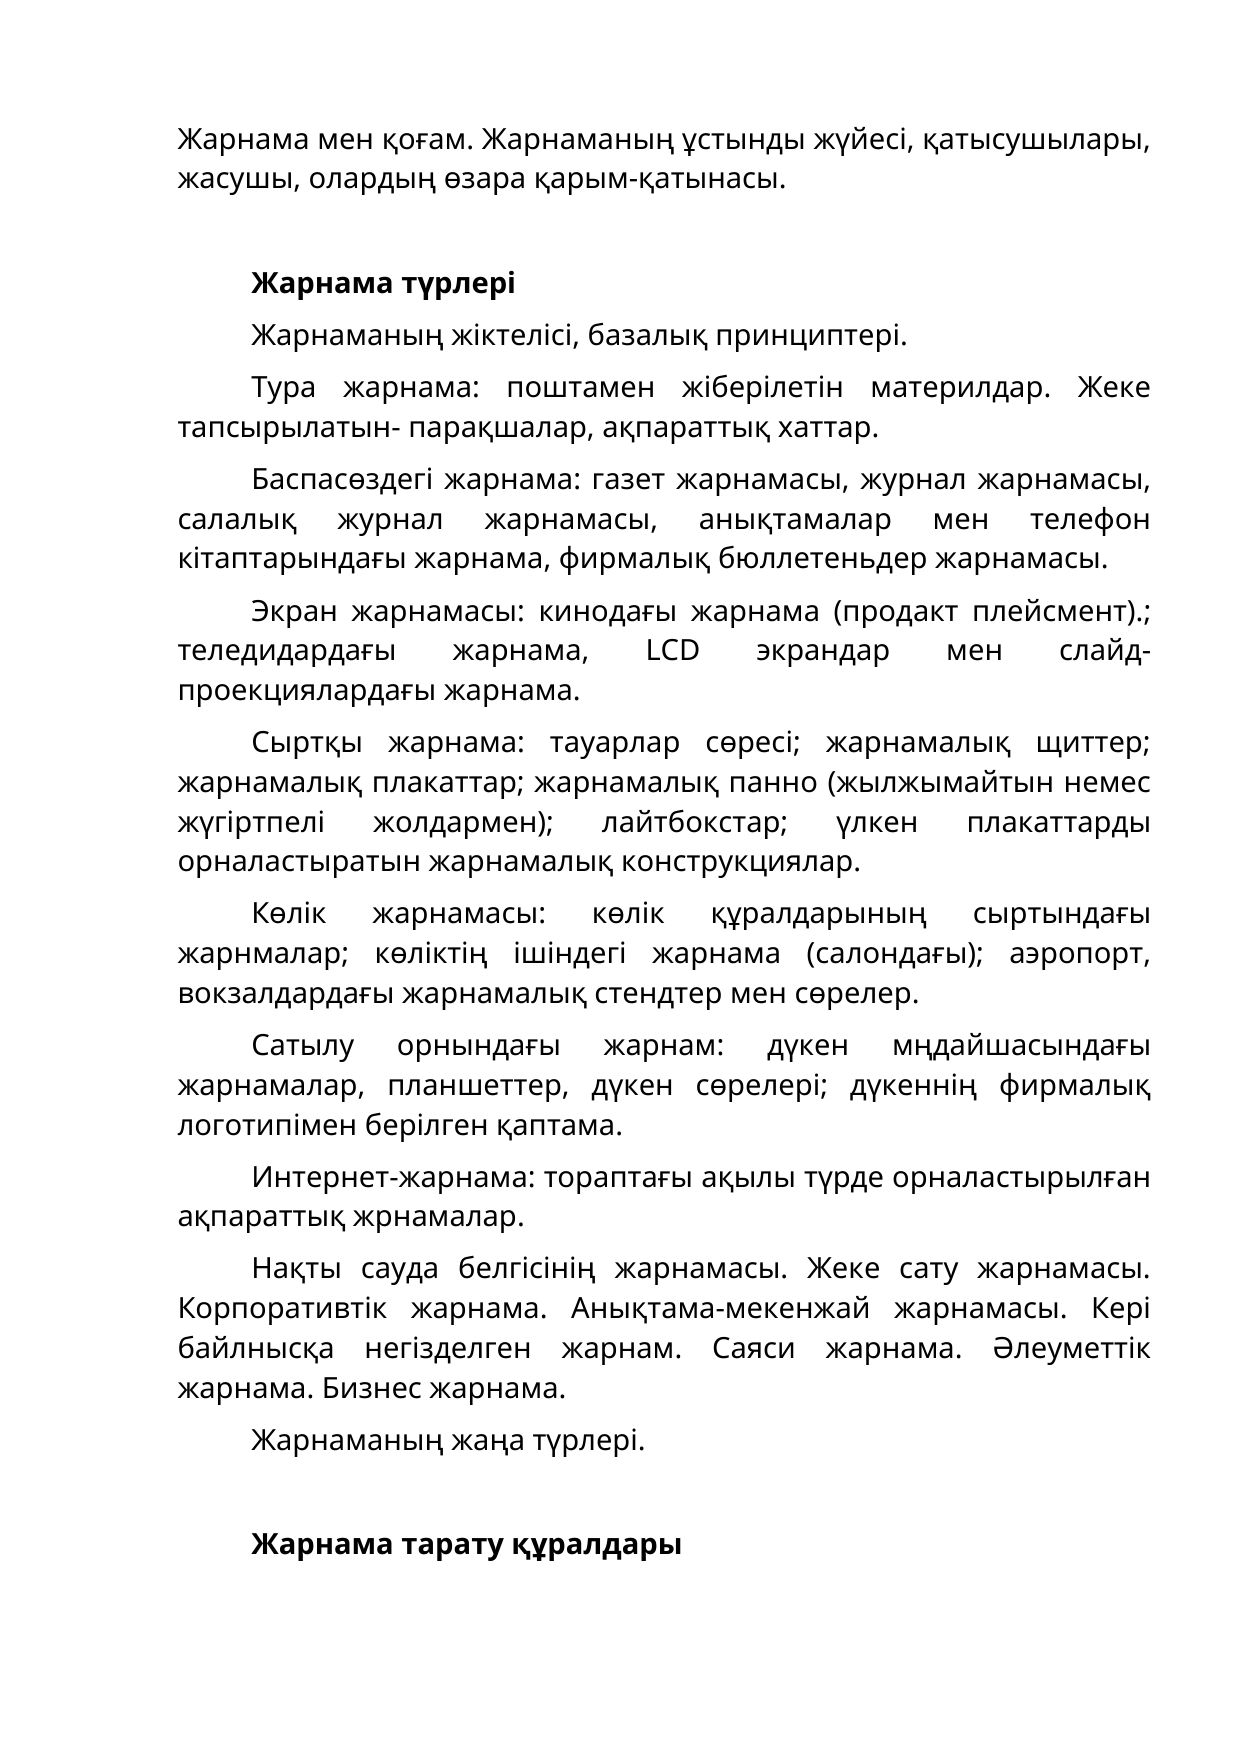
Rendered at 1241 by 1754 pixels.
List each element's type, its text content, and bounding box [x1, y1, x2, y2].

text Жарнаманың жаңа түрлері. [177, 1419, 1152, 1459]
text Көлік жарнамасы: көлік құралдарының сыртындағы жарнмалар; көліктің ішіндегі жарнама (салондағы); аэропорт, вокзалдардағы жарнамалық стендтер мен сөрелер. [177, 893, 1152, 1012]
text Нақты сауда белгісінің жарнамасы. Жеке сату жарнамасы. Корпоративтік жарнама. Анықтама-мекенжай жарнамасы. Кері байлнысқа негізделген жарнам. Саяси жарнама. Әлеуметтік жарнама. Бизнес жарнама. [177, 1248, 1152, 1407]
text Сыртқы жарнама: тауарлар сөресі; жарнамалық щиттер; жарнамалық плакаттар; жарнамалық панно (жылжымайтын немес жүгіртпелі жолдармен); лайтбокстар; үлкен плакаттарды орналастыратын жарнамалық конструкциялар. [177, 722, 1152, 880]
text Жарнама тарату құралдары [177, 1523, 1152, 1563]
text Сатылу орнындағы жарнам: дүкен мңдайшасындағы жарнамалар, планшеттер, дүкен сөрелері; дүкеннің фирмалық логотипімен берілген қаптама. [177, 1024, 1152, 1143]
text Жарнама түрлері [177, 262, 1152, 302]
text Тура жарнама: поштамен жіберілетін материлдар. Жеке тапсырылатын- парақшалар, ақпараттық хаттар. [177, 367, 1152, 446]
text Интернет-жарнама: тораптағы ақылы түрде орналастырылған ақпараттық жрнамалар. [177, 1156, 1152, 1235]
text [177, 118, 1152, 197]
text Баспасөздегі жарнама: газет жарнамасы, журнал жарнамасы, салалық журнал жарнамасы, анықтамалар мен телефон кітаптарындағы жарнама, фирмалық бюллетеньдер жарнамасы. [177, 458, 1152, 577]
text Жарнаманың жіктелісі, базалық принциптері. [177, 314, 1152, 354]
text Экран жарнамасы: кинодағы жарнама (продакт плейсмент).; теледидардағы жарнама, LCD экрандар мен слайд-проекциялардағы жарнама. [177, 590, 1152, 709]
